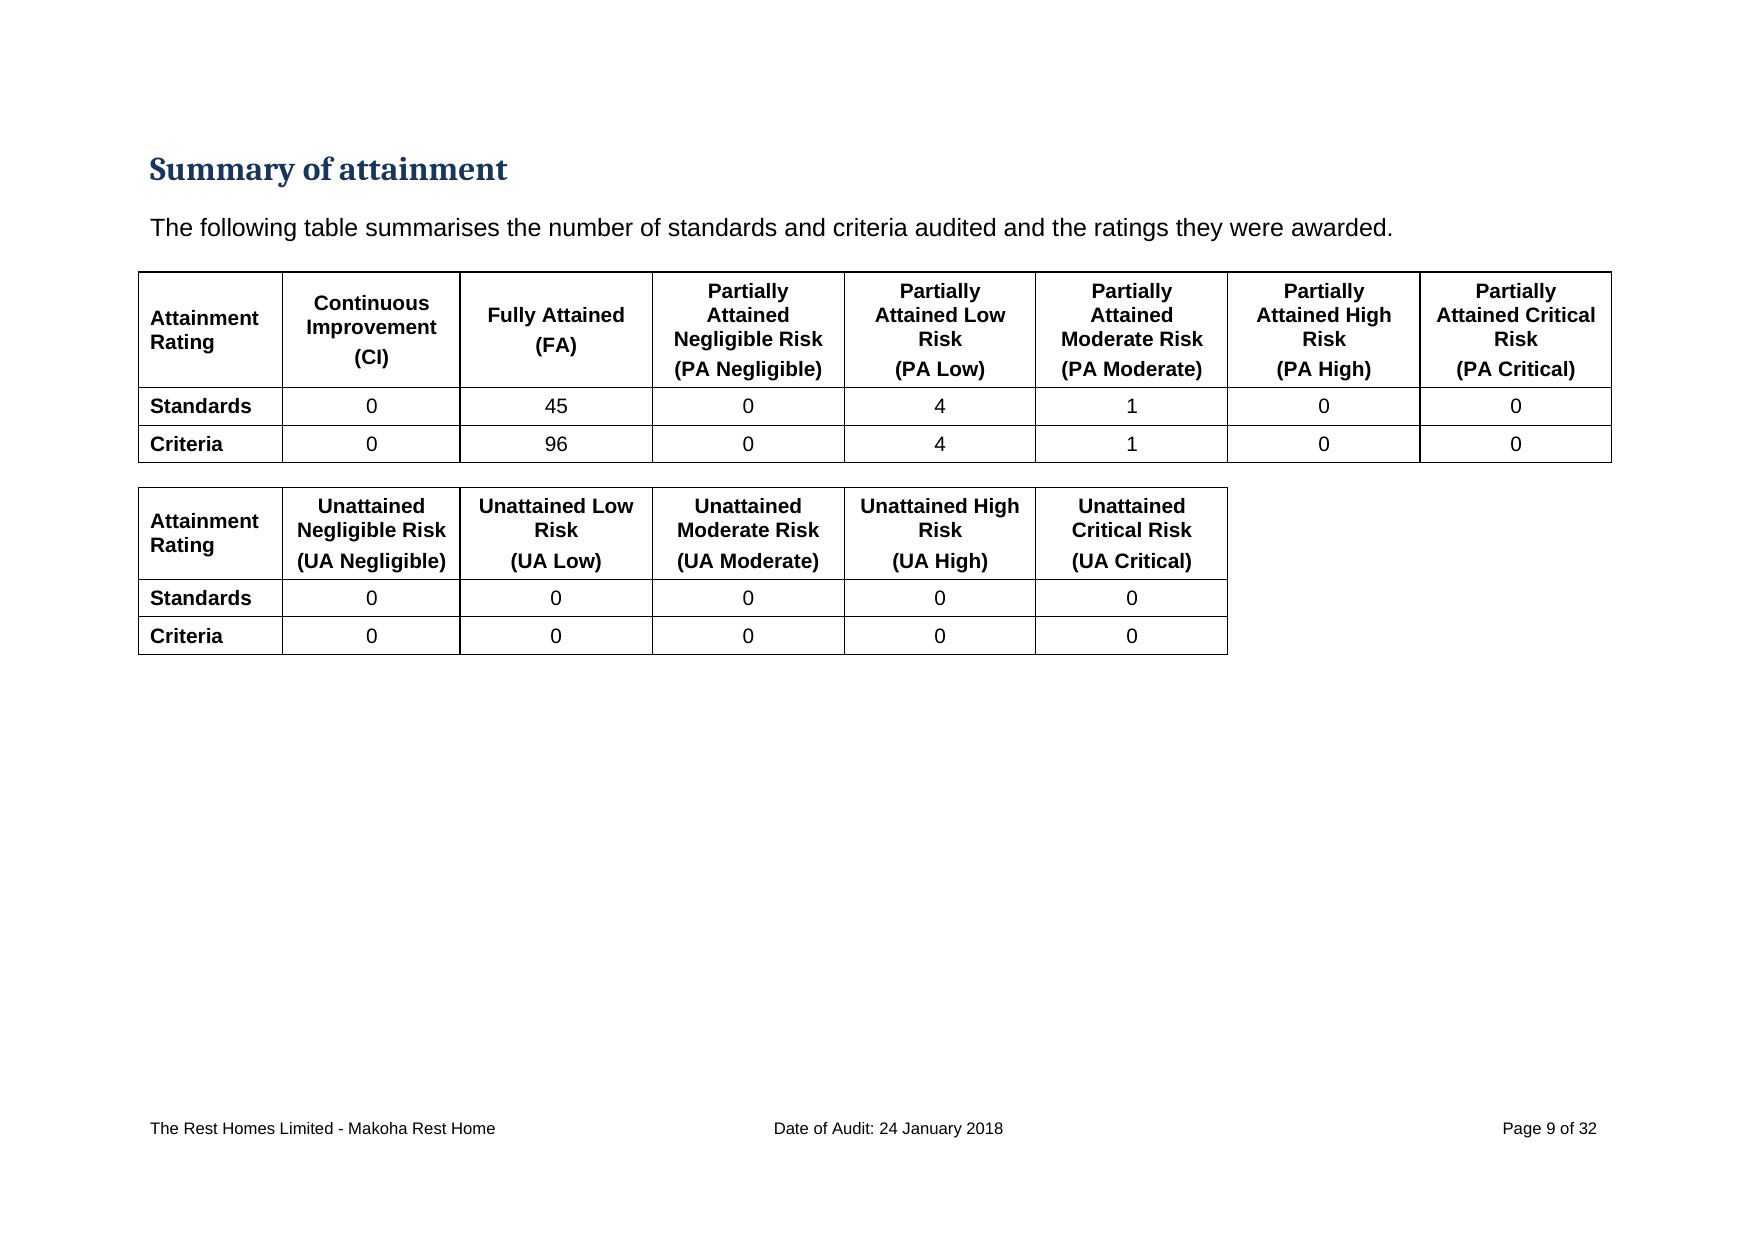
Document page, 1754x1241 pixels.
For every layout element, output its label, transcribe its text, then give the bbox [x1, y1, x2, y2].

table_cell 0 [845, 617, 1035, 654]
table_header Continuous Improvement (CI) [283, 273, 459, 387]
table_cell 0 [1036, 617, 1227, 654]
table_cell 0 [653, 580, 844, 616]
table_cell 0 [461, 580, 652, 616]
table_header Partially Attained Low Risk (PA Low) [845, 273, 1035, 387]
table_cell 0 [283, 426, 459, 462]
table_cell Criteria [139, 426, 282, 462]
table_cell 96 [461, 426, 652, 462]
table_header Unattained Critical Risk (UA Critical) [1036, 488, 1227, 579]
table_cell 1 [1036, 388, 1227, 424]
table_header Unattained High Risk (UA High) [845, 488, 1035, 579]
text The following table summarises the number of standards and criteria audited and the ratings they were awarded. [150, 213, 1604, 242]
table_cell 4 [845, 388, 1035, 424]
table_header Partially Attained Critical Risk (PA Critical) [1421, 273, 1611, 387]
table_cell 0 [653, 388, 844, 424]
table_header Partially Attained High Risk (PA High) [1228, 273, 1419, 387]
subtitle Summary of attainment [150, 150, 1604, 188]
table_cell Standards [139, 580, 282, 616]
table_cell 0 [1228, 388, 1419, 424]
table_cell 0 [653, 426, 844, 462]
table_cell 0 [1036, 580, 1227, 616]
table_cell 0 [653, 617, 844, 654]
table_cell 0 [845, 580, 1035, 616]
table_cell 0 [283, 388, 459, 424]
table_cell 0 [461, 617, 652, 654]
table_header Attainment Rating [139, 273, 282, 387]
table_header Fully Attained (FA) [461, 273, 652, 387]
table_cell 45 [461, 388, 652, 424]
table_header Attainment Rating [139, 488, 282, 579]
table_header Partially Attained Negligible Risk (PA Negligible) [653, 273, 844, 387]
table_cell 4 [845, 426, 1035, 462]
table_header Unattained Moderate Risk (UA Moderate) [653, 488, 844, 579]
table_cell 1 [1036, 426, 1227, 462]
table_cell 0 [283, 580, 459, 616]
table_cell Criteria [139, 617, 282, 654]
table_header Partially Attained Moderate Risk (PA Moderate) [1036, 273, 1227, 387]
table_cell 0 [1421, 388, 1611, 424]
table_cell 0 [1228, 426, 1419, 462]
table_cell Standards [139, 388, 282, 424]
table_header Unattained Low Risk (UA Low) [461, 488, 652, 579]
table_cell 0 [1421, 426, 1611, 462]
table_cell 0 [283, 617, 459, 654]
table_header Unattained Negligible Risk (UA Negligible) [283, 488, 459, 579]
